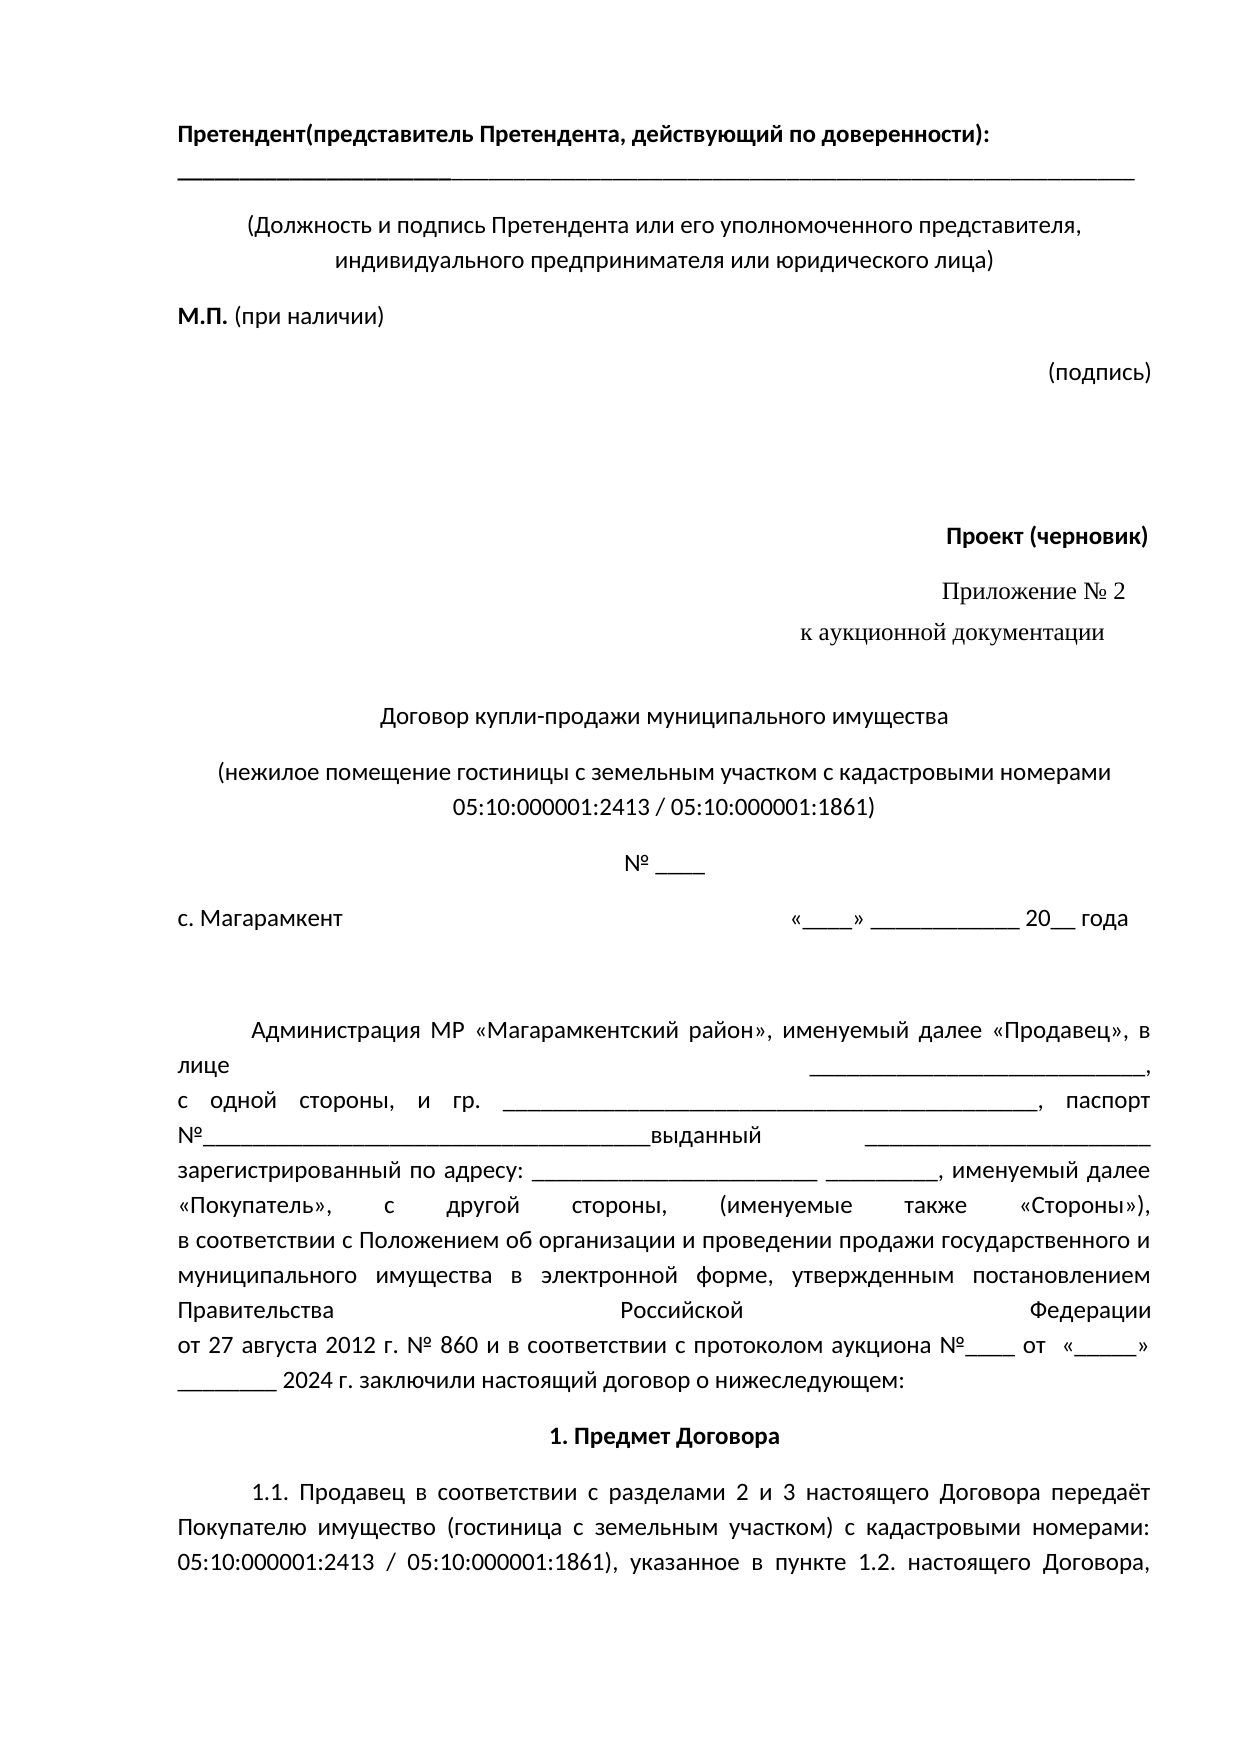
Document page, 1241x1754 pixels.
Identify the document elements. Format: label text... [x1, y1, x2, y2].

text (подпись) [177, 356, 1152, 386]
text с. Магарамкент «____» ____________ 20__ года [177, 902, 1152, 933]
text (нежилое помещение гостиницы с земельным участком с кадастровыми номерами 05:10:000001:2413 / 05:10:000001:1861) [177, 756, 1152, 821]
text Администрация МР «Магарамкентский район», именуемый далее «Продавец», в лице ___________________________, с одной стороны, и гр. ___________________________________________, паспорт №____________________________________выданный _______________________ зарегистрированный по адресу: _______________________ _________, именуемый далее «Покупатель», с другой стороны, (именуемые также «Стороны»), в соответствии с Положением об организации и проведении продажи государственного и муниципального имущества в электронной форме, утвержденным постановлением Правительства Российской Федерации от 27 августа 2012 г. № 860 и в соответствии с протоколом аукциона №____ от «_____» ________ 2024 г. заключили настоящий договор о нижеследующем: [177, 1014, 1152, 1395]
text Приложение № 2 [177, 576, 1152, 605]
text Проект (черновик) [177, 520, 1152, 551]
text (Должность и подпись Претендента или его уполномоченного представителя, индивидуального предпринимателя или юридического лица) [177, 209, 1152, 274]
text № ____ [177, 847, 1152, 877]
text Договор купли-продажи муниципального имущества [177, 700, 1152, 731]
text 1. Предмет Договора [177, 1420, 1152, 1451]
text Претендент(представитель Претендента, действующий по доверенности): _____________________________________________________________________________ [177, 118, 1152, 184]
text М.П. (при наличии) [177, 300, 1152, 330]
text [177, 1476, 1152, 1576]
text к аукционной документации [177, 617, 1152, 646]
